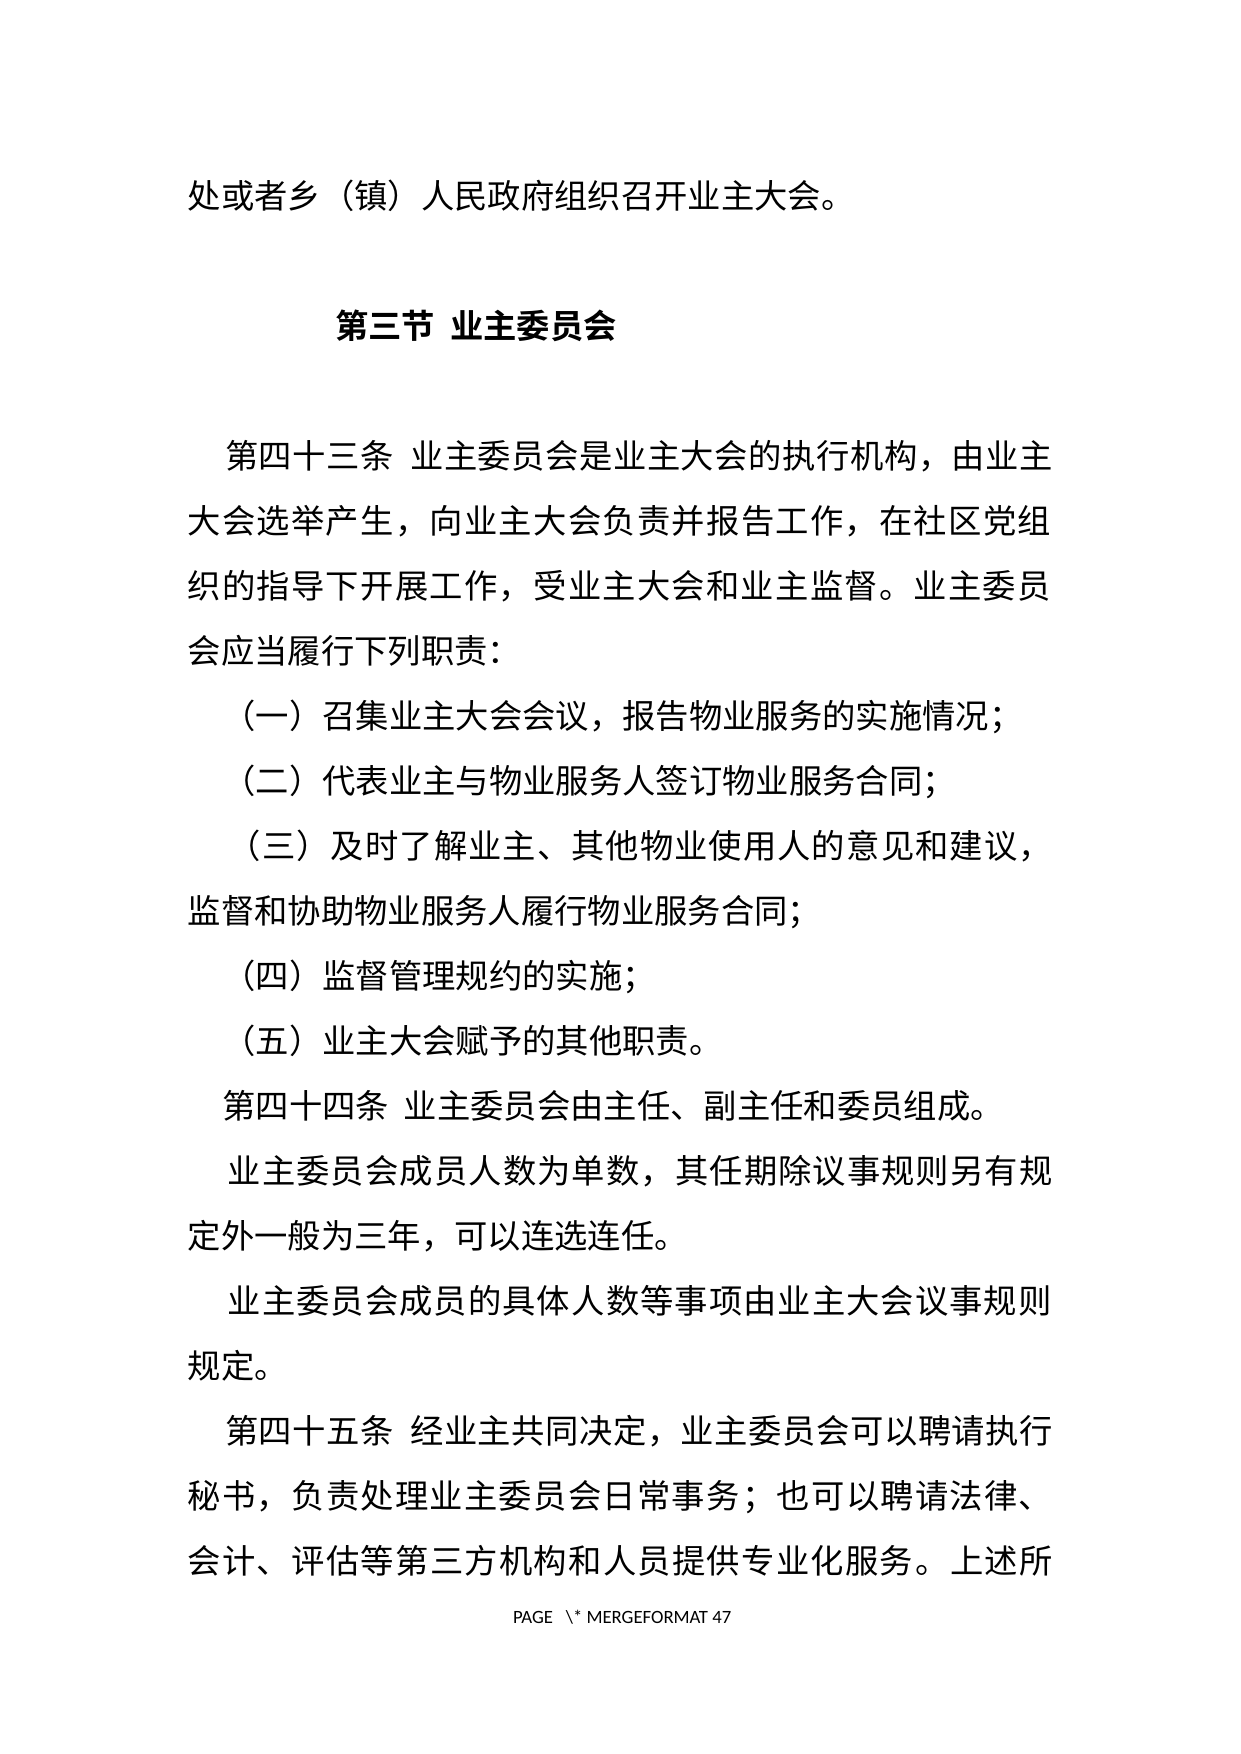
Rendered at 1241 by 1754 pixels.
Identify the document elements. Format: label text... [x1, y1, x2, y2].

text 业主委员会成员人数为单数，其任期除议事规则另有规定外一般为三年，可以连选连任。 [187, 1137, 1053, 1267]
text （一）召集业主大会会议，报告物业服务的实施情况； [187, 682, 1053, 747]
text （五）业主大会赋予的其他职责。 [187, 1007, 1053, 1072]
text 第三节 业主委员会 [187, 292, 1053, 357]
text 业主委员会成员的具体人数等事项由业主大会议事规则规定。 [187, 1267, 1053, 1397]
text （二）代表业主与物业服务人签订物业服务合同； [187, 747, 1053, 812]
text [187, 162, 1053, 227]
text 第四十四条 业主委员会由主任、副主任和委员组成。 [187, 1072, 1053, 1137]
text （四）监督管理规约的实施； [187, 942, 1053, 1007]
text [187, 1397, 1053, 1592]
text 第四十三条 业主委员会是业主大会的执行机构，由业主大会选举产生，向业主大会负责并报告工作，在社区党组织的指导下开展工作，受业主大会和业主监督。业主委员会应当履行下列职责： [187, 422, 1053, 682]
text （三）及时了解业主、其他物业使用人的意见和建议，监督和协助物业服务人履行物业服务合同； [187, 812, 1053, 942]
